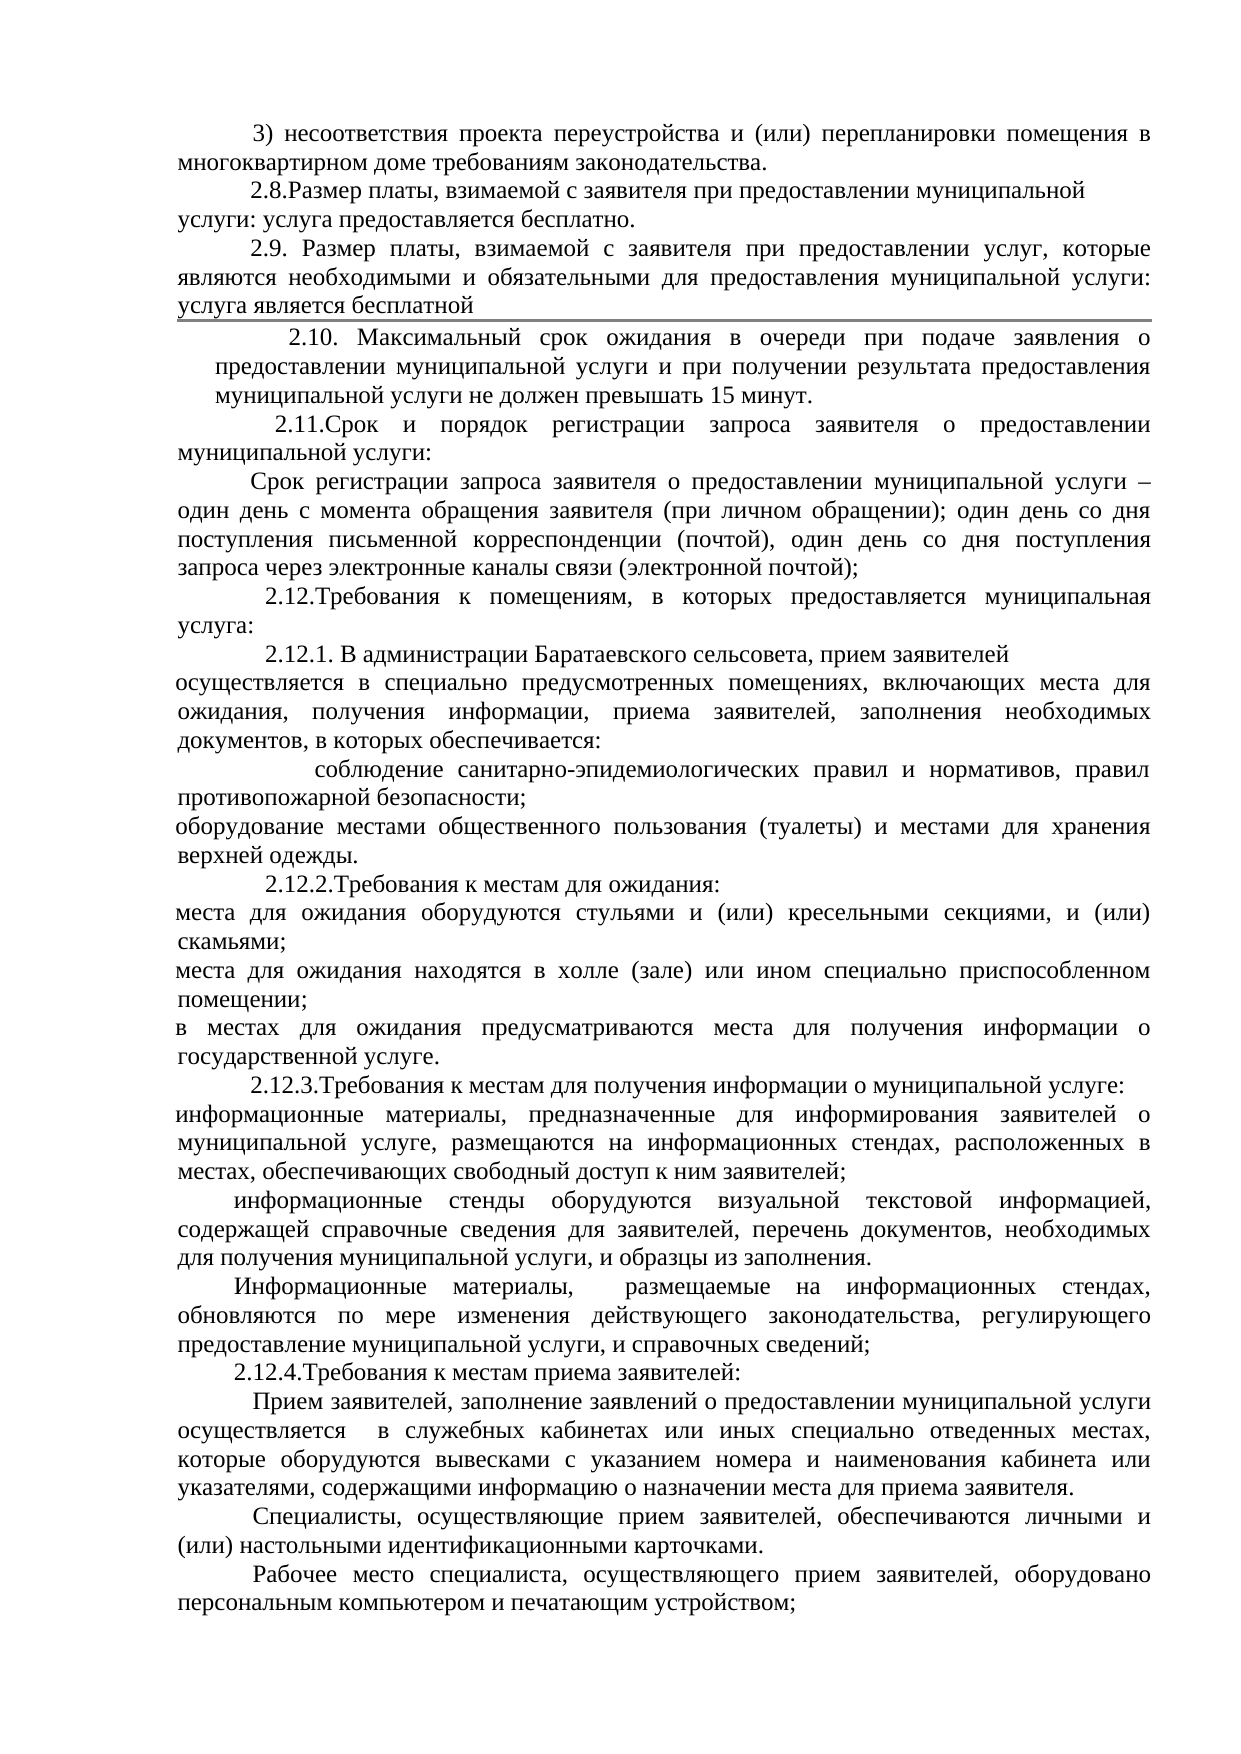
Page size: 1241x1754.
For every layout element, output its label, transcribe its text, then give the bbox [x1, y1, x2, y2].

text 2.12.Требования к помещениям, в которых предоставляется муниципальная услуга: [177, 581, 1152, 639]
text информационные материалы, предназначенные для информирования заявителей о муниципальной услуге, размещаются на информационных стендах, расположенных в местах, обеспечивающих свободный доступ к ним заявителей; [175, 1099, 1152, 1185]
text 2.10. Максимальный срок ожидания в очереди при подаче заявления о предоставлении муниципальной услуги и при получении результата предоставления муниципальной услуги не должен превышать 15 минут. [215, 322, 1152, 409]
text места для ожидания находятся в холле (зале) или ином специально приспособленном помещении; [175, 955, 1152, 1012]
text 3) несоответствия проекта переустройства и (или) перепланировки помещения в многоквартирном доме требованиям законодательства. [177, 118, 1152, 176]
text 2.12.1. В администрации Баратаевского сельсовета, прием заявителей [177, 639, 1152, 667]
text 2.8.Размер платы, взимаемой с заявителя при предоставлении муниципальной услуги: услуга предоставляется бесплатно. [177, 176, 1152, 233]
text Срок регистрации запроса заявителя о предоставлении муниципальной услуги – один день с момента обращения заявителя (при личном обращении); один день со дня поступления письменной корреспонденции (почтой), один день со дня поступления запроса через электронные каналы связи (электронной почтой); [177, 466, 1152, 581]
text места для ожидания оборудуются стульями и (или) кресельными секциями, и (или) скамьями; [175, 897, 1152, 955]
text оборудование местами общественного пользования (туалеты) и местами для хранения верхней одежды. [175, 811, 1152, 869]
text Рабочее место специалиста, осуществляющего прием заявителей, оборудовано персональным компьютером и печатающим устройством; [177, 1559, 1152, 1616]
text информационные стенды оборудуются визуальной текстовой информацией, содержащей справочные сведения для заявителей, перечень документов, необходимых для получения муниципальной услуги, и образцы из заполнения. [177, 1185, 1152, 1271]
text Прием заявителей, заполнение заявлений о предоставлении муниципальной услуги осуществляется в служебных кабинетах или иных специально отведенных местах, которые оборудуются вывесками с указанием номера и наименования кабинета или указателями, содержащими информацию о назначении места для приема заявителя. [177, 1386, 1152, 1501]
text 2.12.3.Требования к местам для получения информации о муниципальной услуге: [250, 1070, 1152, 1099]
text 2.12.2.Требования к местам для ожидания: [265, 869, 1152, 897]
text Специалисты, осуществляющие прием заявителей, обеспечиваются личными и (или) настольными идентификационными карточками. [177, 1501, 1152, 1559]
text 2.11.Срок и порядок регистрации запроса заявителя о предоставлении муниципальной услуги: [177, 409, 1152, 466]
text осуществляется в специально предусмотренных помещениях, включающих места для ожидания, получения информации, приема заявителей, заполнения необходимых документов, в которых обеспечивается: [175, 667, 1152, 754]
text соблюдение санитарно-эпидемиологических правил и нормативов, правил противопожарной безопасности; [175, 754, 1152, 811]
text Информационные материалы, размещаемые на информационных стендах, обновляются по мере изменения действующего законодательства, регулирующего предоставление муниципальной услуги, и справочных сведений; [177, 1271, 1152, 1357]
text 2.12.4.Требования к местам приема заявителей: [177, 1357, 1152, 1386]
text в местах для ожидания предусматриваются места для получения информации о государственной услуге. [175, 1012, 1152, 1070]
text 2.9. Размер платы, взимаемой с заявителя при предоставлении услуг, которые являются необходимыми и обязательными для предоставления муниципальной услуги: услуга является бесплатной [177, 233, 1152, 319]
